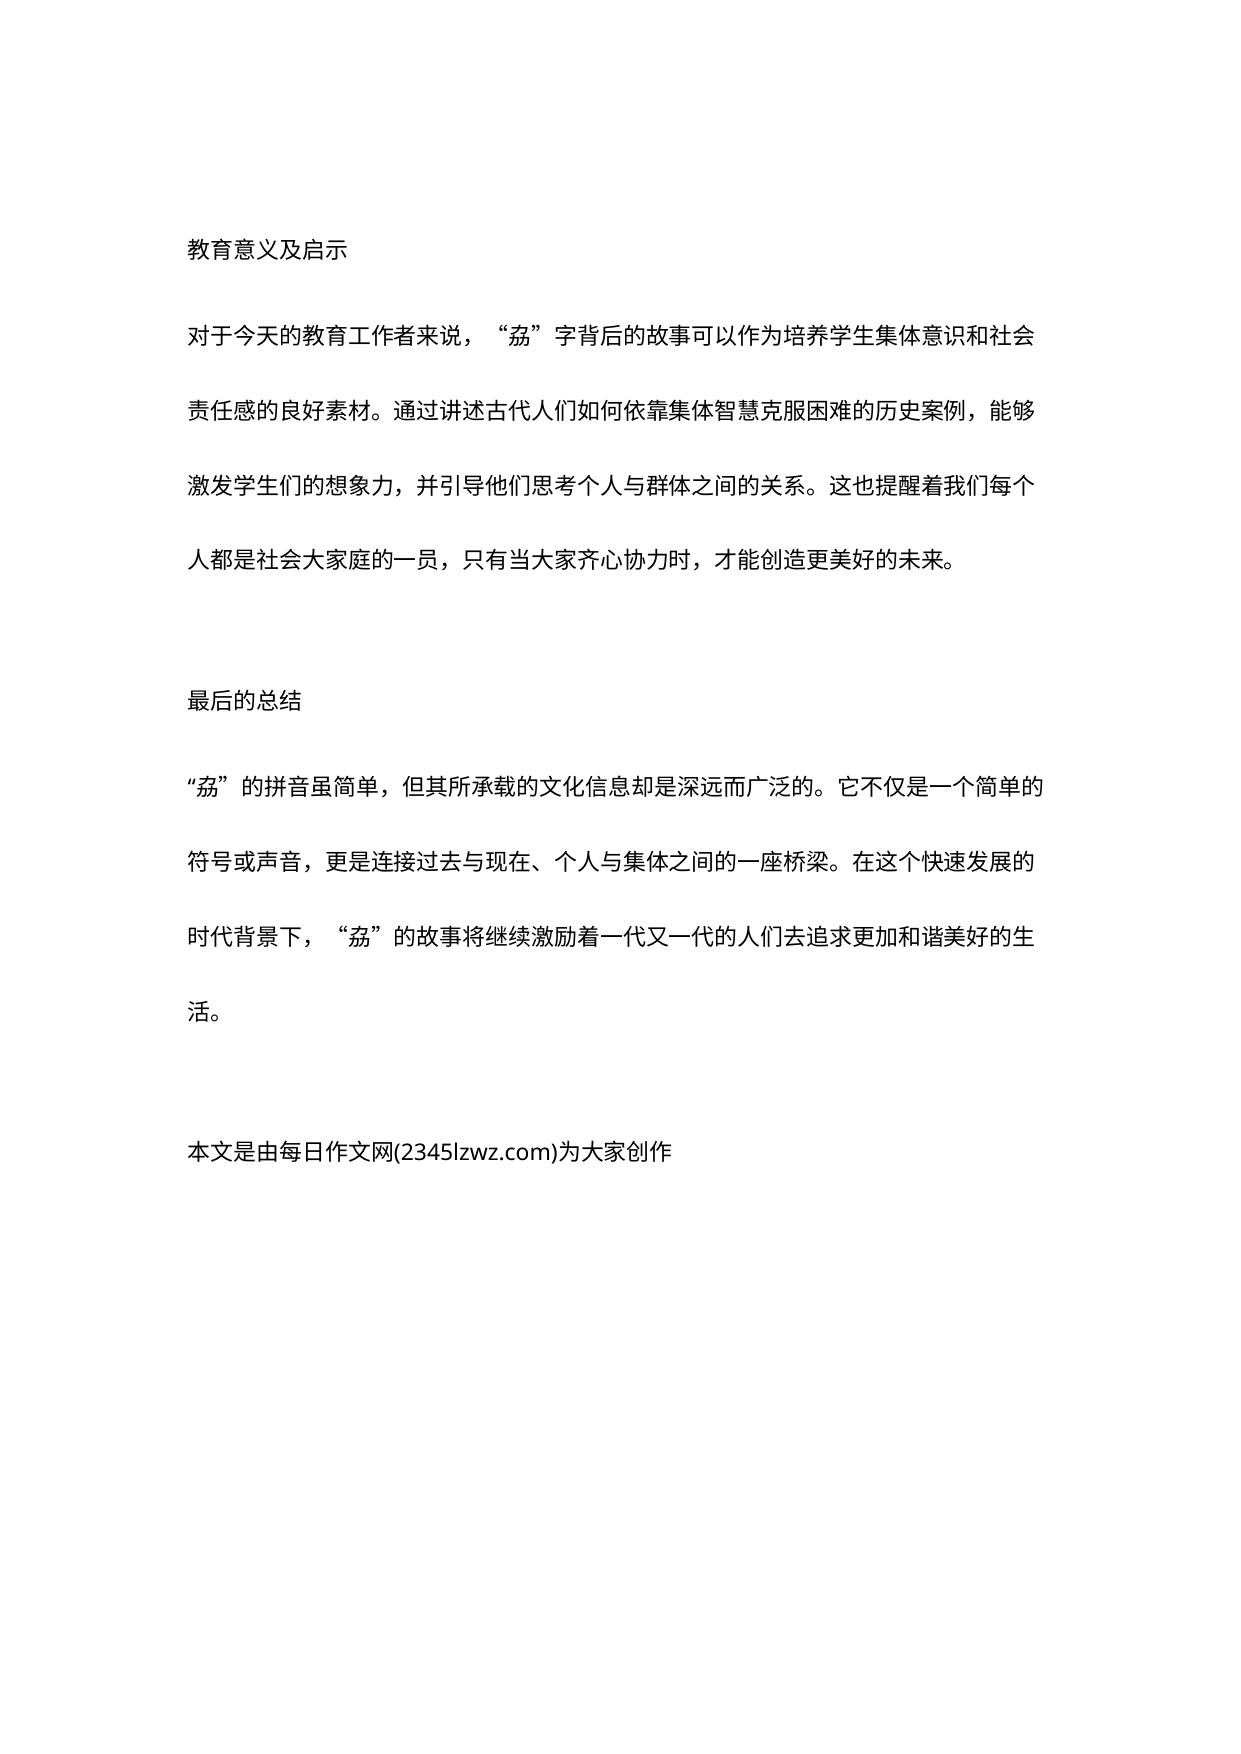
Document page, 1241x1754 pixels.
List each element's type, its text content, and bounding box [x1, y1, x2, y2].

text “劦”的拼音虽简单，但其所承载的文化信息却是深远而广泛的。它不仅是一个简单的符号或声音，更是连接过去与现在、个人与集体之间的一座桥梁。在这个快速发展的时代背景下，“劦”的故事将继续激励着一代又一代的人们去追求更加和谐美好的生活。 [187, 753, 1053, 1042]
text 对于今天的教育工作者来说，“劦”字背后的故事可以作为培养学生集体意识和社会责任感的良好素材。通过讲述古代人们如何依靠集体智慧克服困难的历史案例，能够激发学生们的想象力，并引导他们思考个人与群体之间的关系。这也提醒着我们每个人都是社会大家庭的一员，只有当大家齐心协力时，才能创造更美好的未来。 [187, 302, 1053, 591]
text 本文是由每日作文网(2345lzwz.com)为大家创作 [187, 1118, 1053, 1183]
text 最后的总结 [187, 667, 1053, 732]
text 教育意义及启示 [187, 216, 1053, 281]
